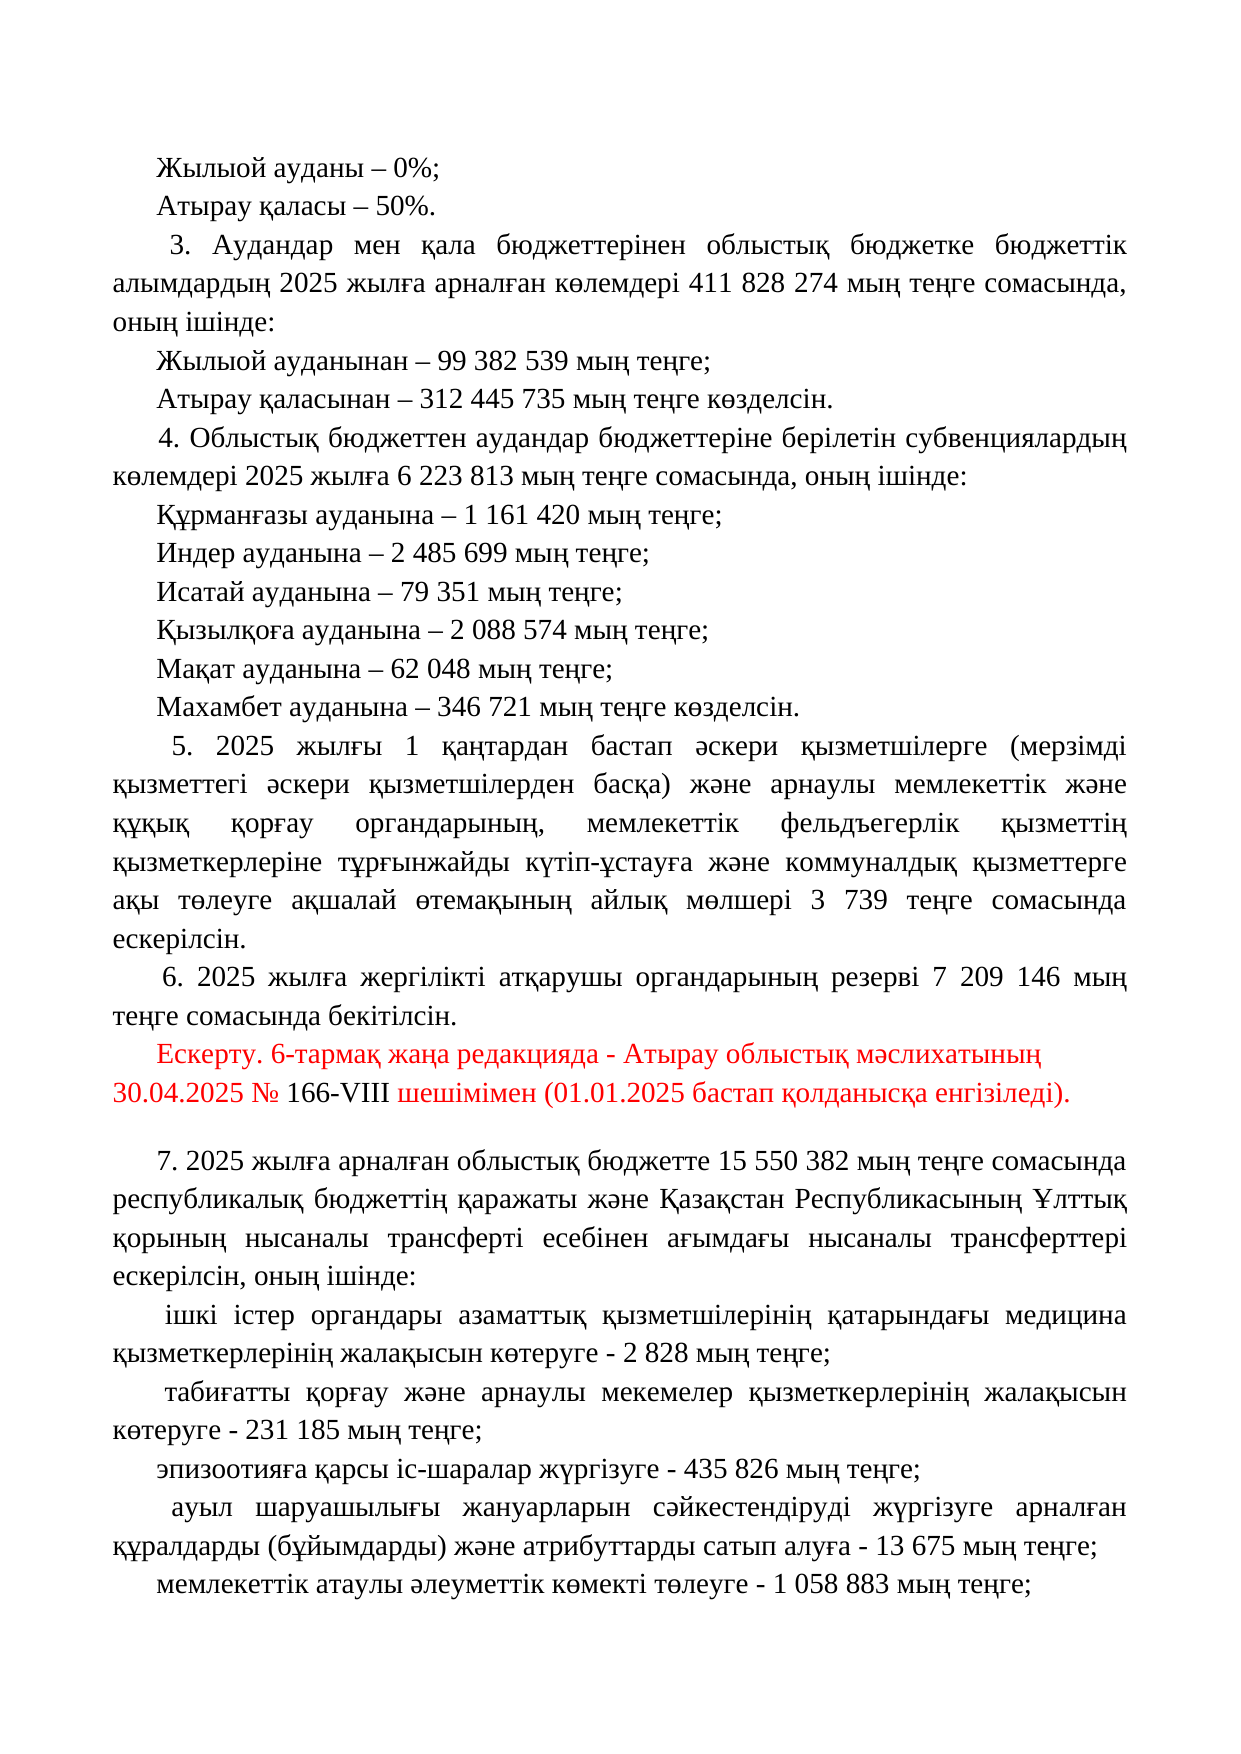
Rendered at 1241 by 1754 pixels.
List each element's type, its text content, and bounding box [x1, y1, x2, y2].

text Атырау қаласы – 50%. [112, 188, 1128, 222]
text Махамбет ауданына – 346 721 мың теңге көзделсiн. [112, 689, 1128, 723]
text табиғатты қорғау және арнаулы мекемелер қызметкерлерінің жалақысын көтеруге - 231 185 мың теңге; [112, 1374, 1128, 1446]
text Қызылқоға ауданына – 2 088 574 мың теңге; [112, 612, 1128, 646]
text ауыл шаруашылығы жануарларын сәйкестендіруді жүргізуге арналған құралдарды (бұйымдарды) және атрибуттарды сатып алуға - 13 675 мың теңге; [112, 1489, 1128, 1562]
text ішкі істер органдары азаматтық қызметшілерінің қатарындағы медицина қызметкерлерінің жалақысын көтеруге - 2 828 мың теңге; [112, 1297, 1128, 1369]
text Жылыой ауданынан – 99 382 539 мың теңге; [112, 343, 1128, 376]
text 3. Аудандар мен қала бюджеттерінен облыстық бюджетке бюджеттік алымдардың 2025 жылға арналған көлемдері 411 828 274 мың теңге сомасында, оның ішінде: [112, 227, 1128, 338]
text Исатай ауданына – 79 351 мың теңге; [112, 574, 1128, 607]
text мемлекеттік атаулы әлеуметтік көмекті төлеуге - 1 058 883 мың теңге; [112, 1567, 1128, 1600]
text Индер ауданына – 2 485 699 мың теңге; [112, 535, 1128, 569]
text Ескерту. 6-тармақ жаңа редакцияда - Атырау облыстық мәслихатының 30.04.2025 № 166-VIII шешімімен (01.01.2025 бастап қолданысқа енгiзiледi). [112, 1036, 1128, 1139]
text Жылыой ауданы – 0%; [112, 150, 1128, 183]
text эпизоотияға қарсы іс-шаралар жүргізуге - 435 826 мың теңге; [112, 1451, 1128, 1484]
text Құрманғазы ауданына – 1 161 420 мың теңге; [112, 497, 1128, 530]
text Атырау қаласынан – 312 445 735 мың теңге көзделсiн. [112, 381, 1128, 415]
text 6. 2025 жылға жергілікті атқарушы органдарының резерві 7 209 146 мың теңге сомасында бекітілсін. [112, 959, 1128, 1031]
text 4. Облыстық бюджеттен аудандар бюджеттеріне берілетін субвенциялардың көлемдері 2025 жылға 6 223 813 мың теңге сомасында, оның ішінде: [112, 420, 1128, 492]
text Мақат ауданына – 62 048 мың теңге; [112, 651, 1128, 684]
text 5. 2025 жылғы 1 қаңтардан бастап әскери қызметшілерге (мерзiмдi қызметтегі әскери қызметшілерден басқа) және арнаулы мемлекеттік және құқық қорғау органдарының, мемлекеттік фельдъегерлік қызметтің қызметкерлеріне тұрғынжайды күтіп-ұстауға және коммуналдық қызметтерге ақы төлеуге ақшалай өтемақының айлық мөлшерi 3 739 теңге сомасында ескерілсін. [112, 728, 1128, 954]
text 7. 2025 жылға арналған облыстық бюджетте 15 550 382 мың теңге сомасында республикалық бюджеттің қаражаты және Қазақстан Республикасының Ұлттық қорының нысаналы трансферті есебінен ағымдағы нысаналы трансферттері ескерілсін, оның ішінде: [112, 1143, 1128, 1292]
